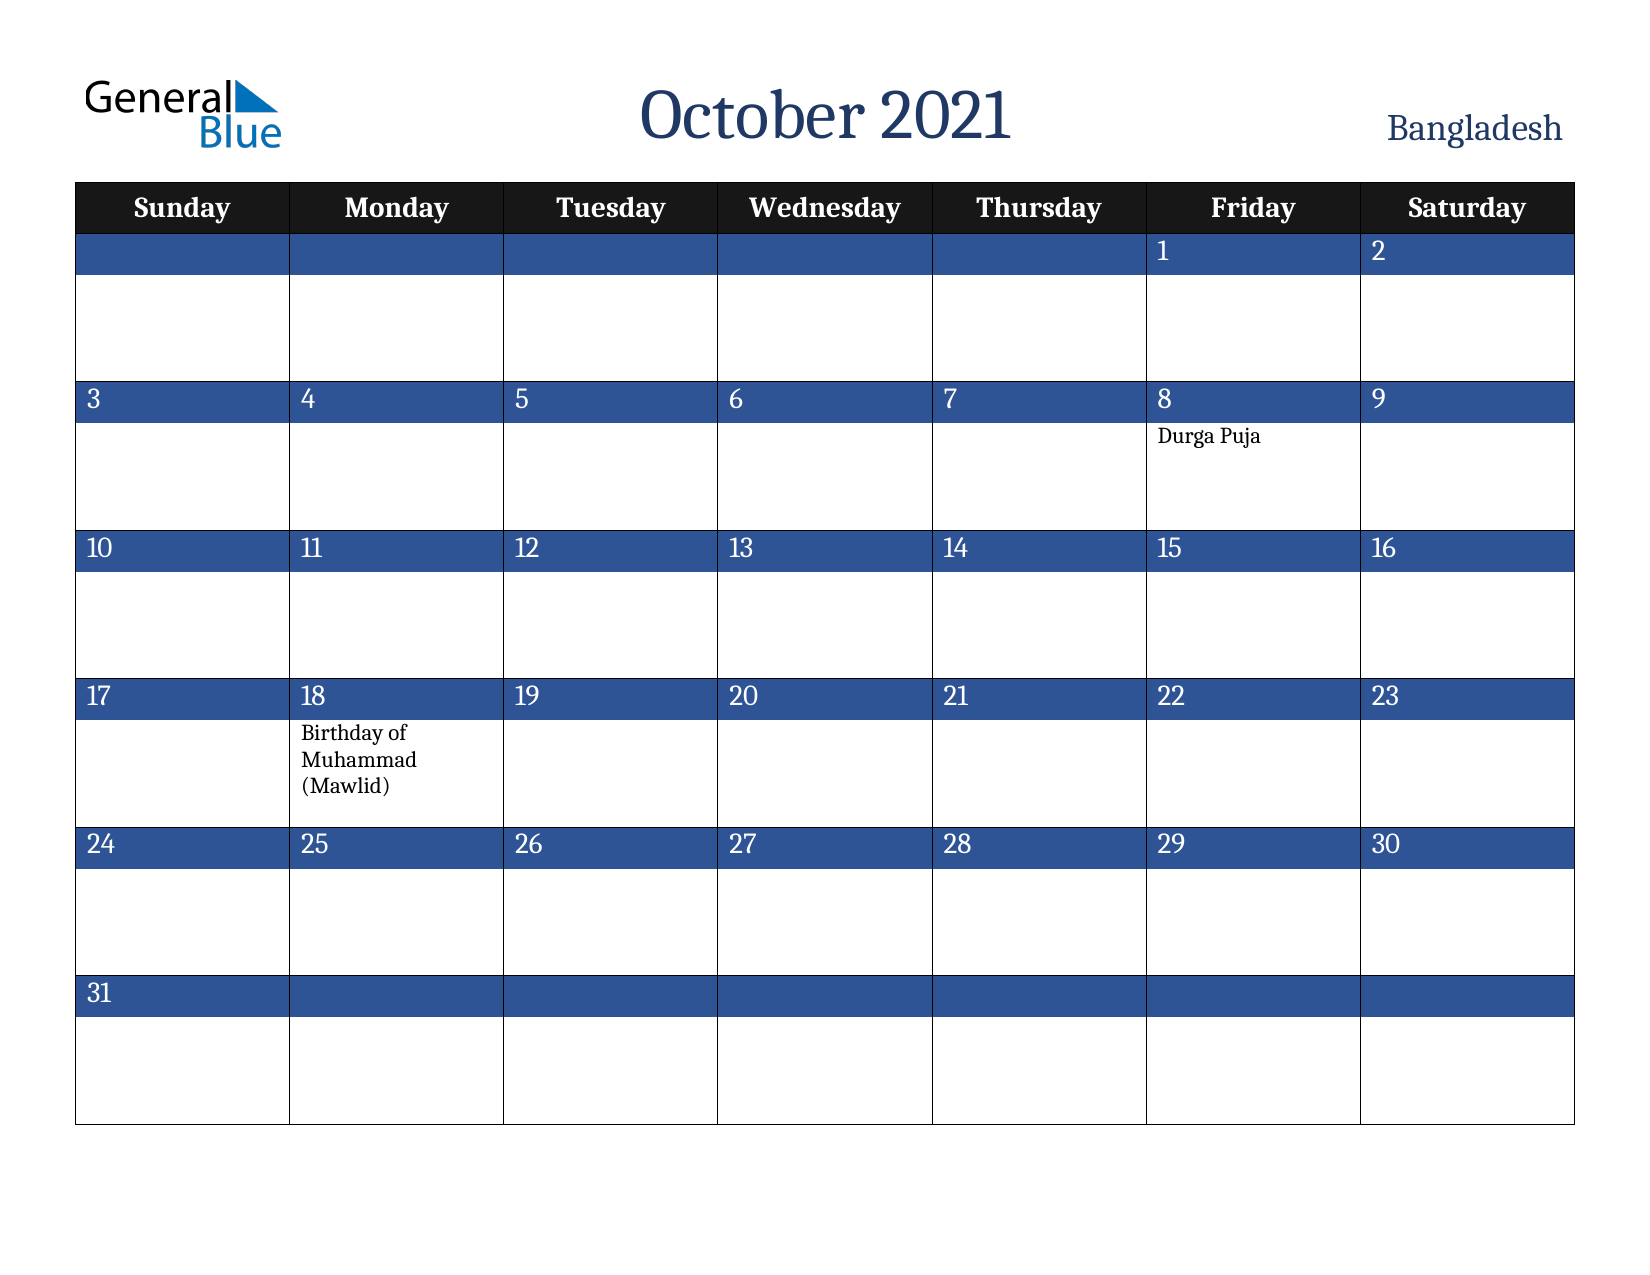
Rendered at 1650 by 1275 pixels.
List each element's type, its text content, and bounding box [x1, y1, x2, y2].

table_cell [76, 1017, 289, 1123]
table_cell [290, 423, 503, 530]
table_cell [1147, 275, 1360, 381]
table_cell [504, 869, 717, 975]
table_cell 8 [1147, 382, 1360, 423]
table_cell [718, 275, 932, 381]
table_cell [1147, 869, 1360, 975]
table_cell 12 [504, 531, 717, 572]
table_cell [718, 976, 932, 1017]
table_cell [933, 572, 1146, 678]
table_cell [718, 1017, 932, 1123]
table_cell [504, 976, 717, 1017]
table_cell Tuesday [504, 183, 717, 233]
table_cell 15 [1147, 531, 1360, 572]
table_cell [290, 234, 503, 275]
table_cell [718, 720, 932, 827]
table_cell 6 [718, 382, 932, 423]
table_header [76, 75, 503, 182]
table_cell Saturday [1361, 183, 1574, 233]
table_cell [1147, 1017, 1360, 1123]
table_cell [933, 720, 1146, 827]
table_header Bangladesh [1146, 75, 1574, 182]
table_cell [76, 234, 289, 275]
table_cell [933, 234, 1146, 275]
table_cell 29 [1147, 828, 1360, 869]
table_cell [1361, 572, 1574, 678]
table_cell [76, 275, 289, 381]
table_cell [504, 572, 717, 678]
table_cell 9 [1361, 382, 1574, 423]
table_cell 17 [76, 679, 289, 720]
table_cell 16 [1361, 531, 1574, 572]
table_cell [290, 1017, 503, 1123]
table_cell 10 [76, 531, 289, 572]
table_cell 1 [1147, 234, 1360, 275]
table_cell [504, 275, 717, 381]
table_cell [76, 423, 289, 530]
table_cell 30 [1361, 828, 1574, 869]
table_cell [504, 720, 717, 827]
table_cell [290, 572, 503, 678]
table_cell [76, 869, 289, 975]
table_cell 11 [290, 531, 503, 572]
table_cell [933, 275, 1146, 381]
table_cell [1361, 869, 1574, 975]
table_cell [933, 976, 1146, 1017]
table_cell [76, 720, 289, 827]
table_cell [1147, 720, 1360, 827]
table_cell [504, 423, 717, 530]
table_cell Durga Puja [1147, 423, 1360, 530]
picture [86, 80, 281, 148]
table_cell 3 [76, 382, 289, 423]
table_cell [290, 275, 503, 381]
table_cell [933, 423, 1146, 530]
table_cell 26 [504, 828, 717, 869]
table_cell 21 [933, 679, 1146, 720]
table_cell [933, 869, 1146, 975]
table_cell 28 [933, 828, 1146, 869]
table_cell [290, 869, 503, 975]
table_cell 23 [1361, 679, 1574, 720]
table_cell [718, 234, 932, 275]
table_cell [504, 234, 717, 275]
table_cell [718, 423, 932, 530]
table_cell Monday [290, 183, 503, 233]
table_cell [290, 976, 503, 1017]
table_cell 5 [504, 382, 717, 423]
table_cell [1361, 976, 1574, 1017]
table_cell 2 [1361, 234, 1574, 275]
table_cell [1361, 720, 1574, 827]
table_cell 27 [718, 828, 932, 869]
table_cell Birthday of Muhammad (Mawlid) [290, 720, 503, 827]
table_cell 7 [933, 382, 1146, 423]
table_cell 20 [718, 679, 932, 720]
table_cell Friday [1147, 183, 1360, 233]
table_cell Wednesday [718, 183, 932, 233]
table_cell [504, 1017, 717, 1123]
table_cell [1147, 572, 1360, 678]
table_cell [718, 572, 932, 678]
table_cell [933, 1017, 1146, 1123]
table_cell 13 [718, 531, 932, 572]
table_cell [1361, 423, 1574, 530]
table_cell 19 [504, 679, 717, 720]
table_cell 18 [290, 679, 503, 720]
table_cell 22 [1147, 679, 1360, 720]
table_header October 2021 [504, 75, 1146, 182]
table_cell 25 [290, 828, 503, 869]
table_cell [76, 572, 289, 678]
table_cell 24 [76, 828, 289, 869]
table_cell 14 [933, 531, 1146, 572]
table_cell Thursday [933, 183, 1146, 233]
table_cell [1361, 1017, 1574, 1123]
table_cell Sunday [76, 183, 289, 233]
table_cell [1361, 275, 1574, 381]
table_cell 4 [290, 382, 503, 423]
table_cell 31 [76, 976, 289, 1017]
table_cell [1147, 976, 1360, 1017]
table_cell [718, 869, 932, 975]
